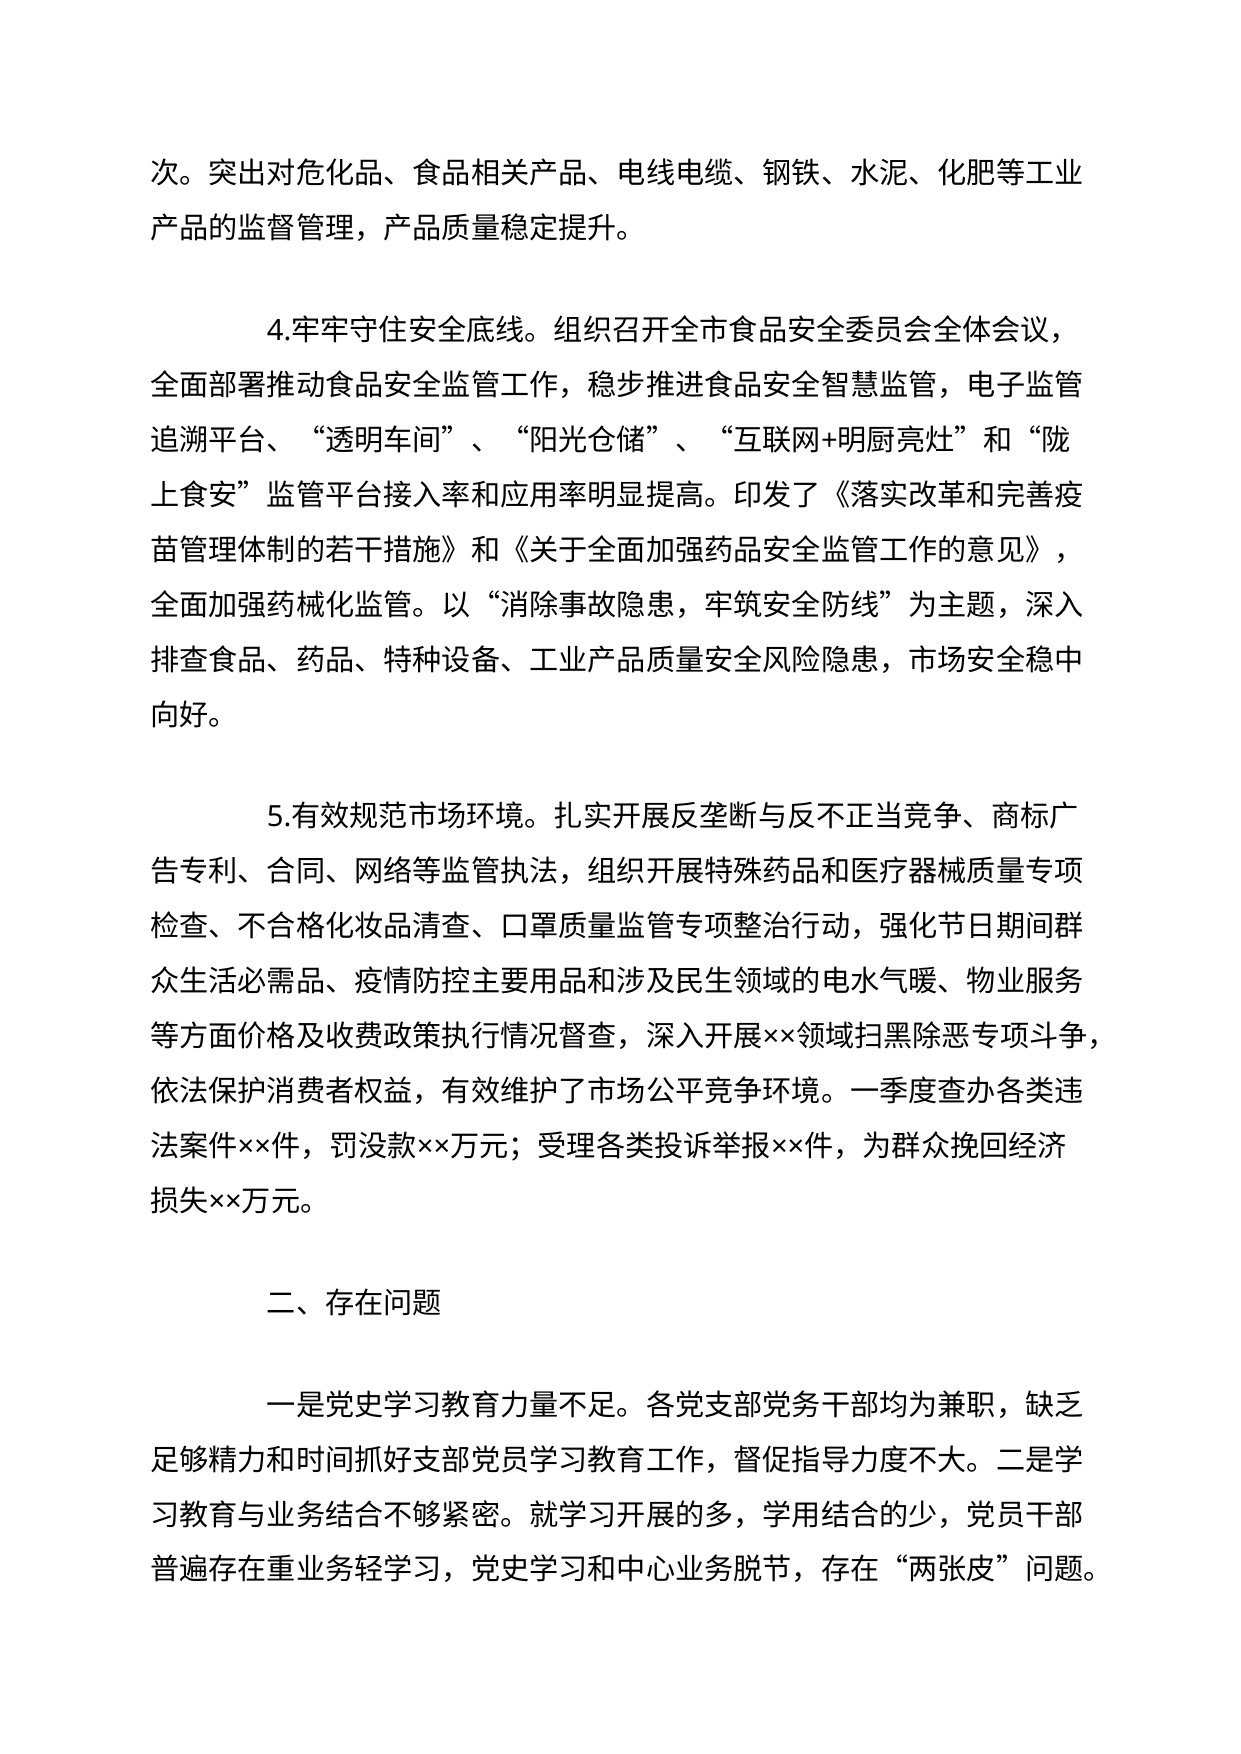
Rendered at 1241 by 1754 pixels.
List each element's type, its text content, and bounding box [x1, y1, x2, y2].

text 5.有效规范市场环境。扎实开展反垄断与反不正当竞争、商标广告专利、合同、网络等监管执法，组织开展特殊药品和医疗器械质量专项检查、不合格化妆品清查、口罩质量监管专项整治行动，强化节日期间群众生活必需品、疫情防控主要用品和涉及民生领域的电水气暖、物业服务等方面价格及收费政策执行情况督查，深入开展××领域扫黑除恶专项斗争，依法保护消费者权益，有效维护了市场公平竞争环境。一季度查办各类违法案件××件，罚没款××万元；受理各类投诉举报××件，为群众挽回经济损失××万元。 [150, 793, 1090, 1220]
text 4.牢牢守住安全底线。组织召开全市食品安全委员会全体会议，全面部署推动食品安全监管工作，稳步推进食品安全智慧监管，电子监管追溯平台、“透明车间”、“阳光仓储”、“互联网+明厨亮灶”和“陇上食安”监管平台接入率和应用率明显提高。印发了《落实改革和完善疫苗管理体制的若干措施》和《关于全面加强药品安全监管工作的意见》，全面加强药械化监管。以“消除事故隐患，牢筑安全防线”为主题，深入排查食品、药品、特种设备、工业产品质量安全风险隐患，市场安全稳中向好。 [150, 307, 1090, 733]
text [150, 1381, 1090, 1588]
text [150, 150, 1090, 247]
text 二、存在问题 [150, 1279, 1090, 1322]
